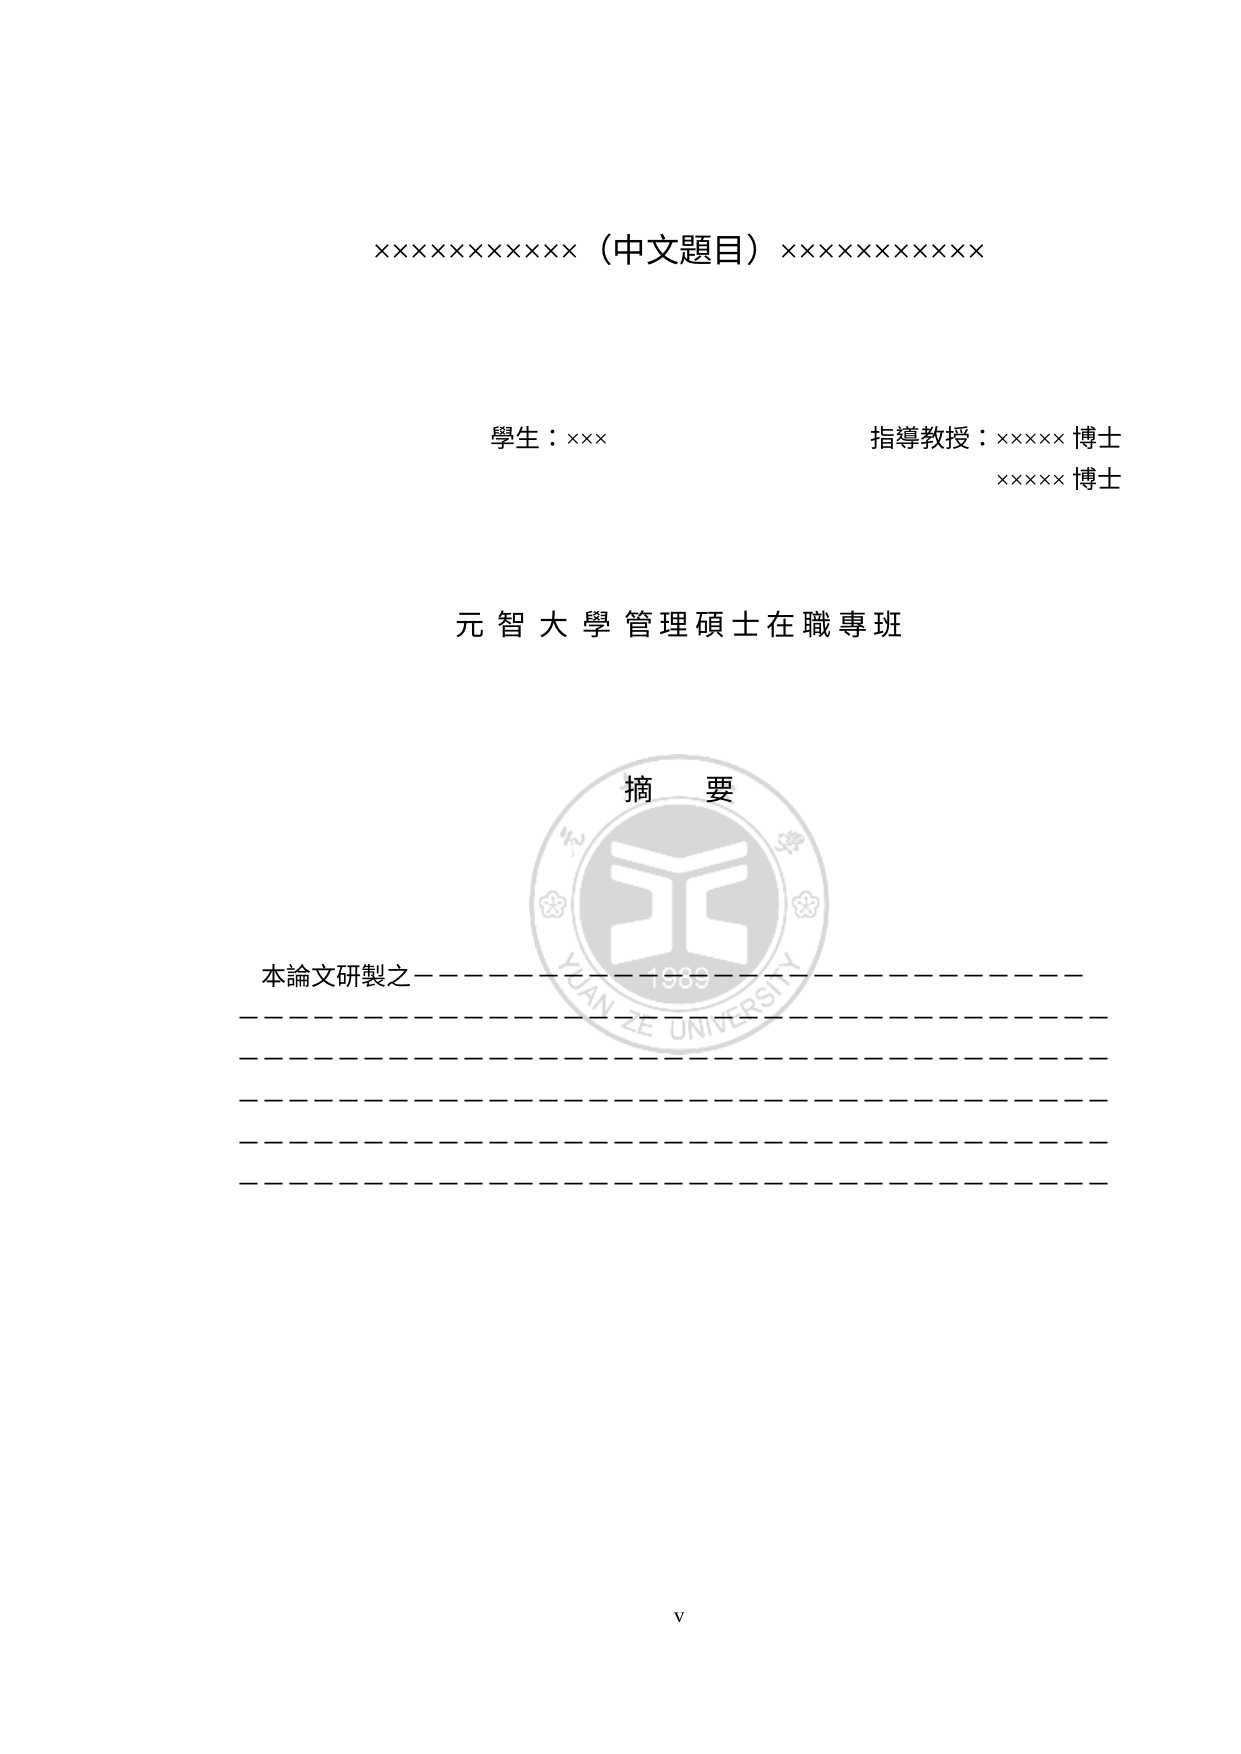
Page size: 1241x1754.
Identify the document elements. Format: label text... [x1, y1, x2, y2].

text －－－－－－－－－－－－－－－－－－－－－－－－－－－－－－－－－－－ [236, 998, 1122, 1034]
text 學生：××× 指導教授：××××× 博士 [236, 418, 1122, 454]
text 元 智 大 學 管 理 碩 士 在 職 專 班 [236, 585, 1122, 660]
text 摘 要 [236, 750, 1122, 825]
text 本論文研製之－－－－－－－－－－－－－－－－－－－－－－－－－－－ [236, 957, 1122, 993]
text －－－－－－－－－－－－－－－－－－－－－－－－－－－－－－－－－－－ [236, 1040, 1122, 1076]
text －－－－－－－－－－－－－－－－－－－－－－－－－－－－－－－－－－－ [236, 1123, 1122, 1159]
picture [529, 825, 830, 957]
picture [529, 993, 830, 998]
picture [529, 1034, 830, 1040]
text －－－－－－－－－－－－－－－－－－－－－－－－－－－－－－－－－－－ [236, 1082, 1122, 1118]
text ×××××××××××（中文題目）××××××××××× [236, 211, 1122, 286]
text ××××× 博士 [236, 460, 1122, 496]
text －－－－－－－－－－－－－－－－－－－－－－－－－－－－－－－－－－－ [236, 1165, 1122, 1201]
